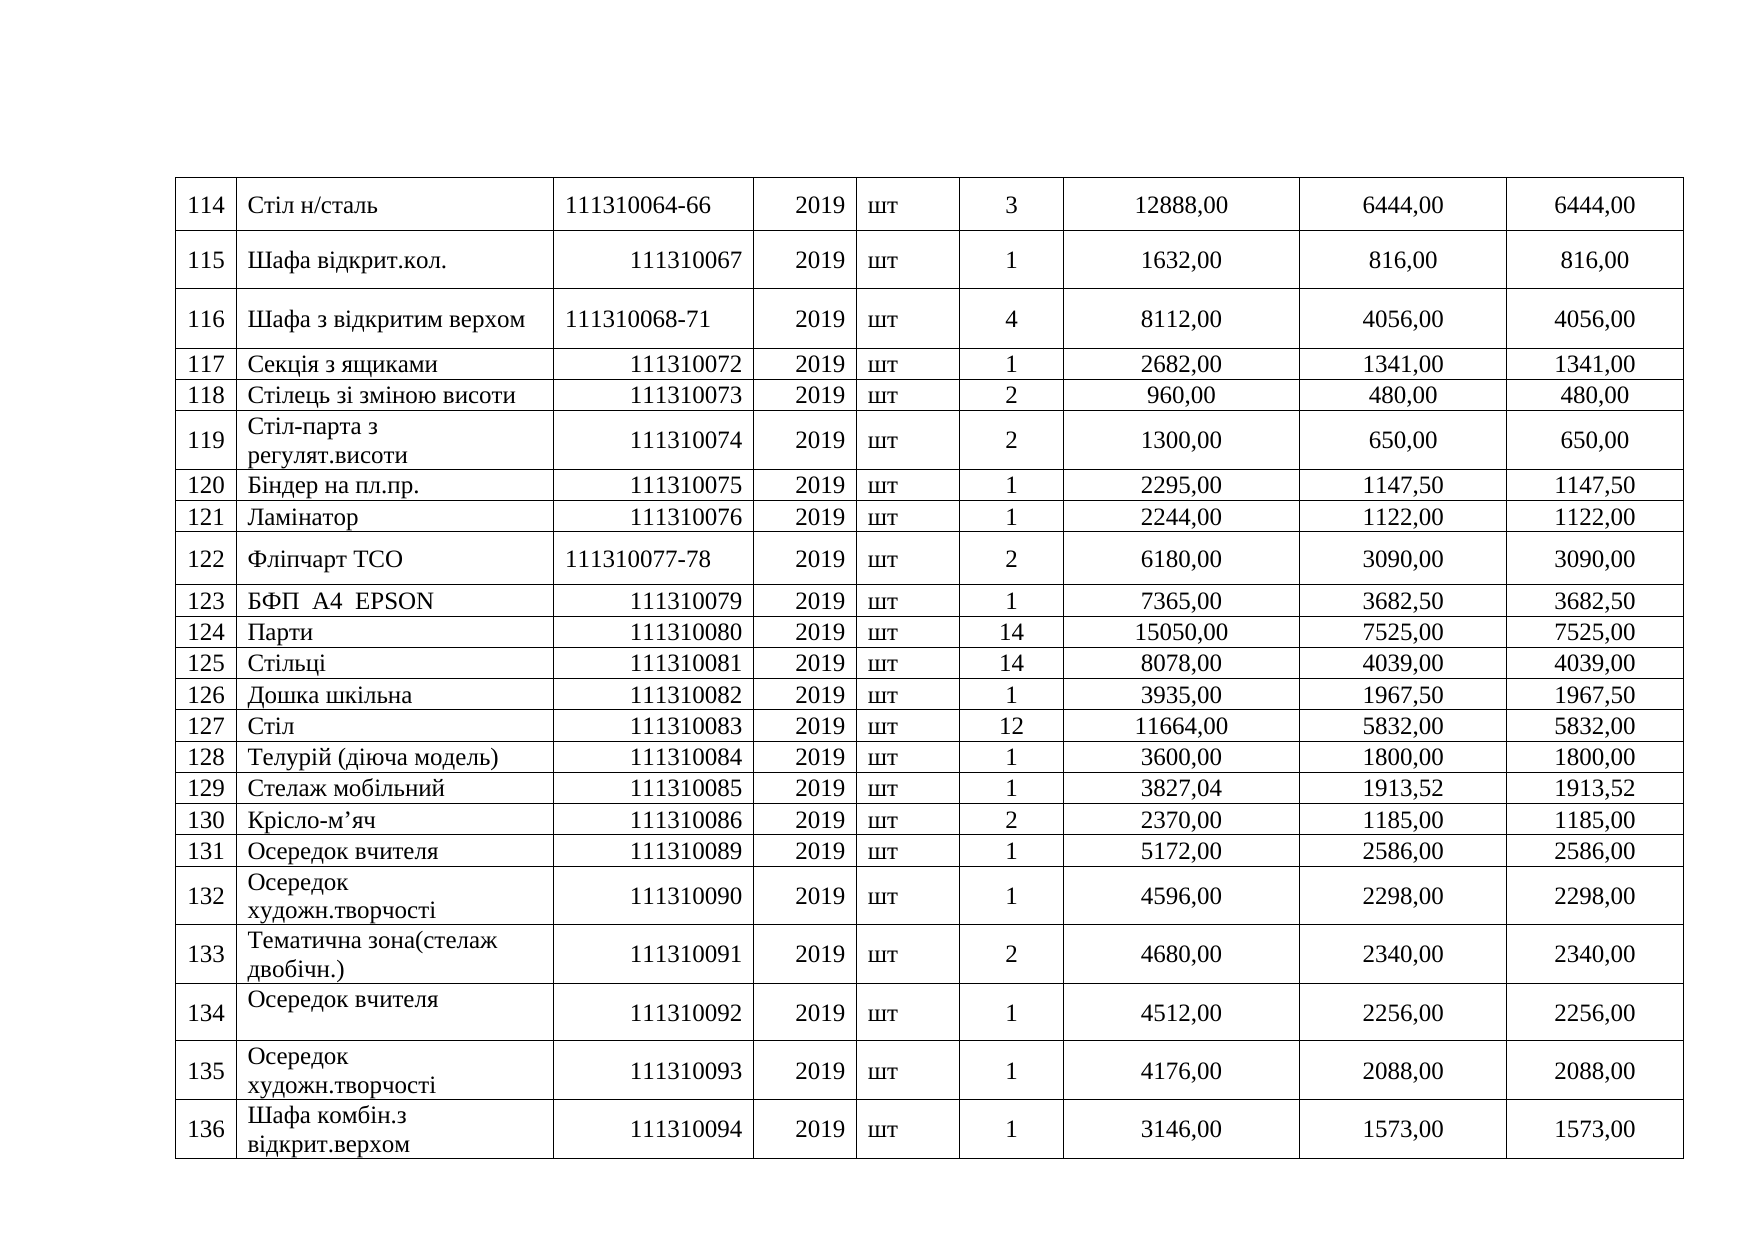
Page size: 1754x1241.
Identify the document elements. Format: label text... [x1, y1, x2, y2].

table_cell 1 [960, 470, 1063, 500]
table_cell Парти [237, 617, 553, 647]
table_cell 1 [960, 231, 1063, 288]
table_cell 125 [176, 648, 236, 678]
table_cell 2256,00 [1300, 984, 1506, 1040]
table_cell 111310092 [554, 984, 753, 1040]
table_cell 1632,00 [1064, 231, 1299, 288]
table_cell 111310073 [554, 380, 753, 410]
table_cell Шафа відкрит.кол. [237, 231, 553, 288]
table_cell 2019 [754, 585, 856, 616]
table_cell 5172,00 [1064, 835, 1299, 866]
table_cell Стіл н/сталь [237, 178, 553, 230]
table_cell 2019 [754, 231, 856, 288]
table_cell 111310089 [554, 835, 753, 866]
table_cell 12888,00 [1064, 178, 1299, 230]
table_cell БФП А4 EPSON [237, 585, 553, 616]
table_cell 2586,00 [1507, 835, 1683, 866]
table_cell 119 [176, 411, 236, 469]
table_cell 1147,50 [1300, 470, 1506, 500]
table_cell 111310091 [554, 925, 753, 983]
table_cell 816,00 [1300, 231, 1506, 288]
table_cell 4039,00 [1300, 648, 1506, 678]
table_cell 7525,00 [1507, 617, 1683, 647]
table_cell 1 [960, 585, 1063, 616]
table_cell Осередок вчителя [237, 984, 553, 1040]
table_cell 116 [176, 289, 236, 348]
table_cell 3090,00 [1507, 532, 1683, 584]
table_cell 3146,00 [1064, 1100, 1299, 1157]
table_cell 816,00 [1507, 231, 1683, 288]
table_cell 4056,00 [1300, 289, 1506, 348]
table_cell 1 [960, 1100, 1063, 1157]
table_cell 111310068-71 [554, 289, 753, 348]
table_cell 131 [176, 835, 236, 866]
table_cell 2 [960, 804, 1063, 834]
table_cell 1185,00 [1507, 804, 1683, 834]
table_cell 2256,00 [1507, 984, 1683, 1040]
table_cell 2019 [754, 380, 856, 410]
table_cell 2019 [754, 1041, 856, 1099]
table_cell 1 [960, 349, 1063, 379]
table_cell 2019 [754, 617, 856, 647]
table_cell шт [857, 773, 959, 803]
table_cell 8078,00 [1064, 648, 1299, 678]
table_cell шт [857, 617, 959, 647]
table_cell 124 [176, 617, 236, 647]
table_cell 2019 [754, 411, 856, 469]
table_cell 2 [960, 532, 1063, 584]
table_cell 4176,00 [1064, 1041, 1299, 1099]
table_cell 136 [176, 1100, 236, 1157]
table_cell 123 [176, 585, 236, 616]
table_cell шт [857, 289, 959, 348]
table_cell Біндер на пл.пр. [237, 470, 553, 500]
table_cell 2019 [754, 349, 856, 379]
table_cell 128 [176, 742, 236, 772]
table_cell 3 [960, 178, 1063, 230]
table_cell 2019 [754, 867, 856, 924]
table_cell 130 [176, 804, 236, 834]
table_cell 2298,00 [1507, 867, 1683, 924]
table_cell 111310076 [554, 501, 753, 531]
table_cell 2019 [754, 710, 856, 741]
table_cell Дошка шкільна [237, 679, 553, 709]
table_cell 2019 [754, 470, 856, 500]
table_cell 111310083 [554, 710, 753, 741]
table_cell Осередок вчителя [237, 835, 553, 866]
table_cell 121 [176, 501, 236, 531]
table_cell 15050,00 [1064, 617, 1299, 647]
table_cell шт [857, 679, 959, 709]
table_cell 2019 [754, 742, 856, 772]
table_cell 4039,00 [1507, 648, 1683, 678]
table_cell 1967,50 [1507, 679, 1683, 709]
table_cell Стіл [237, 710, 553, 741]
table_cell 111310082 [554, 679, 753, 709]
table_cell Стільці [237, 648, 553, 678]
table_cell 2 [960, 380, 1063, 410]
table_cell 650,00 [1300, 411, 1506, 469]
table_cell шт [857, 501, 959, 531]
table_cell 12 [960, 710, 1063, 741]
table_cell 1 [960, 742, 1063, 772]
table_cell 132 [176, 867, 236, 924]
table_cell 1967,50 [1300, 679, 1506, 709]
table_cell 2 [960, 925, 1063, 983]
table_cell шт [857, 411, 959, 469]
table_cell 118 [176, 380, 236, 410]
table_cell 115 [176, 231, 236, 288]
table_cell 3600,00 [1064, 742, 1299, 772]
table_cell 1913,52 [1300, 773, 1506, 803]
table_cell 111310090 [554, 867, 753, 924]
table_cell 1573,00 [1300, 1100, 1506, 1157]
table_cell шт [857, 349, 959, 379]
table_cell 6444,00 [1300, 178, 1506, 230]
table_cell 3682,50 [1300, 585, 1506, 616]
table_cell шт [857, 470, 959, 500]
table_cell 480,00 [1300, 380, 1506, 410]
table_cell 117 [176, 349, 236, 379]
table_cell 14 [960, 617, 1063, 647]
table_cell 6444,00 [1507, 178, 1683, 230]
table_cell 114 [176, 178, 236, 230]
table_cell 111310081 [554, 648, 753, 678]
table_cell 2019 [754, 835, 856, 866]
table_cell шт [857, 532, 959, 584]
table_cell 1341,00 [1300, 349, 1506, 379]
table_cell 1 [960, 501, 1063, 531]
table_cell шт [857, 804, 959, 834]
table_cell шт [857, 648, 959, 678]
table_cell 111310079 [554, 585, 753, 616]
table_cell 2088,00 [1300, 1041, 1506, 1099]
table_cell 133 [176, 925, 236, 983]
table_cell Ламінатор [237, 501, 553, 531]
table_cell шт [857, 925, 959, 983]
table_cell шт [857, 984, 959, 1040]
table_cell 1 [960, 984, 1063, 1040]
table_cell 2019 [754, 178, 856, 230]
table_cell Шафа комбін.з відкрит.верхом [237, 1100, 553, 1157]
table_cell 2682,00 [1064, 349, 1299, 379]
table_cell 1800,00 [1300, 742, 1506, 772]
table_cell 480,00 [1507, 380, 1683, 410]
table_cell шт [857, 835, 959, 866]
table_cell Осередок художн.творчості [237, 1041, 553, 1099]
table_cell 135 [176, 1041, 236, 1099]
table_cell шт [857, 710, 959, 741]
table_cell 2088,00 [1507, 1041, 1683, 1099]
table_cell Телурій (діюча модель) [237, 742, 553, 772]
table_cell 2019 [754, 679, 856, 709]
table_cell 1300,00 [1064, 411, 1299, 469]
table_cell 120 [176, 470, 236, 500]
table_cell 8112,00 [1064, 289, 1299, 348]
table_cell 2019 [754, 804, 856, 834]
table_cell 2340,00 [1507, 925, 1683, 983]
table_cell 2370,00 [1064, 804, 1299, 834]
table_cell 134 [176, 984, 236, 1040]
table_cell 2244,00 [1064, 501, 1299, 531]
table_cell 2 [960, 411, 1063, 469]
table_cell Крісло-м’яч [237, 804, 553, 834]
table_cell 2019 [754, 501, 856, 531]
table_cell 1800,00 [1507, 742, 1683, 772]
table_cell 4512,00 [1064, 984, 1299, 1040]
table_cell 1 [960, 835, 1063, 866]
table_cell 4056,00 [1507, 289, 1683, 348]
table_cell 2019 [754, 532, 856, 584]
table_cell 3935,00 [1064, 679, 1299, 709]
table_cell 111310077-78 [554, 532, 753, 584]
table_cell 1185,00 [1300, 804, 1506, 834]
table_cell 111310064-66 [554, 178, 753, 230]
table_cell 1 [960, 1041, 1063, 1099]
table_cell 2019 [754, 289, 856, 348]
table_cell Осередок художн.творчості [237, 867, 553, 924]
table_cell шт [857, 380, 959, 410]
table_cell шт [857, 178, 959, 230]
table_cell 111310085 [554, 773, 753, 803]
table_cell 111310093 [554, 1041, 753, 1099]
table_cell Шафа з відкритим верхом [237, 289, 553, 348]
table_cell Стіл-парта з регулят.висоти [237, 411, 553, 469]
table_cell 126 [176, 679, 236, 709]
table_cell 1573,00 [1507, 1100, 1683, 1157]
table_cell 1122,00 [1507, 501, 1683, 531]
table_cell 7525,00 [1300, 617, 1506, 647]
table_cell 2340,00 [1300, 925, 1506, 983]
table_cell 2019 [754, 925, 856, 983]
table_cell 3682,50 [1507, 585, 1683, 616]
table_cell 1147,50 [1507, 470, 1683, 500]
table_cell 2295,00 [1064, 470, 1299, 500]
table_cell 4 [960, 289, 1063, 348]
table_cell 960,00 [1064, 380, 1299, 410]
table_cell 2019 [754, 773, 856, 803]
table_cell 3827,04 [1064, 773, 1299, 803]
table_cell 6180,00 [1064, 532, 1299, 584]
table_cell 2019 [754, 984, 856, 1040]
table_cell Тематична зона(стелаж двобічн.) [237, 925, 553, 983]
table_cell 111310074 [554, 411, 753, 469]
table_cell 14 [960, 648, 1063, 678]
table_cell 2298,00 [1300, 867, 1506, 924]
table_cell шт [857, 867, 959, 924]
table_cell 1 [960, 679, 1063, 709]
table_cell 1913,52 [1507, 773, 1683, 803]
table_cell шт [857, 742, 959, 772]
table_cell 5832,00 [1507, 710, 1683, 741]
table_cell 11664,00 [1064, 710, 1299, 741]
table_cell 111310086 [554, 804, 753, 834]
table_cell 4680,00 [1064, 925, 1299, 983]
table_cell 122 [176, 532, 236, 584]
table_cell 1341,00 [1507, 349, 1683, 379]
table_cell шт [857, 1100, 959, 1157]
table_cell Секція з ящиками [237, 349, 553, 379]
table_cell 7365,00 [1064, 585, 1299, 616]
table_cell 111310067 [554, 231, 753, 288]
table_cell 111310075 [554, 470, 753, 500]
table_cell 5832,00 [1300, 710, 1506, 741]
table_cell Стілець зі зміною висоти [237, 380, 553, 410]
table_cell 2019 [754, 648, 856, 678]
table_cell 1 [960, 867, 1063, 924]
table_cell 1122,00 [1300, 501, 1506, 531]
table_cell Стелаж мобільний [237, 773, 553, 803]
table_cell шт [857, 231, 959, 288]
table_cell 111310072 [554, 349, 753, 379]
table_cell 1 [960, 773, 1063, 803]
table_cell 4596,00 [1064, 867, 1299, 924]
table_cell шт [857, 1041, 959, 1099]
table_cell 111310080 [554, 617, 753, 647]
table_cell 129 [176, 773, 236, 803]
table_cell Фліпчарт ТСО [237, 532, 553, 584]
table_cell 650,00 [1507, 411, 1683, 469]
table_cell 2586,00 [1300, 835, 1506, 866]
table_cell 111310084 [554, 742, 753, 772]
table_cell 111310094 [554, 1100, 753, 1157]
table_cell шт [857, 585, 959, 616]
table_cell 2019 [754, 1100, 856, 1157]
table_cell 3090,00 [1300, 532, 1506, 584]
table_cell 127 [176, 710, 236, 741]
